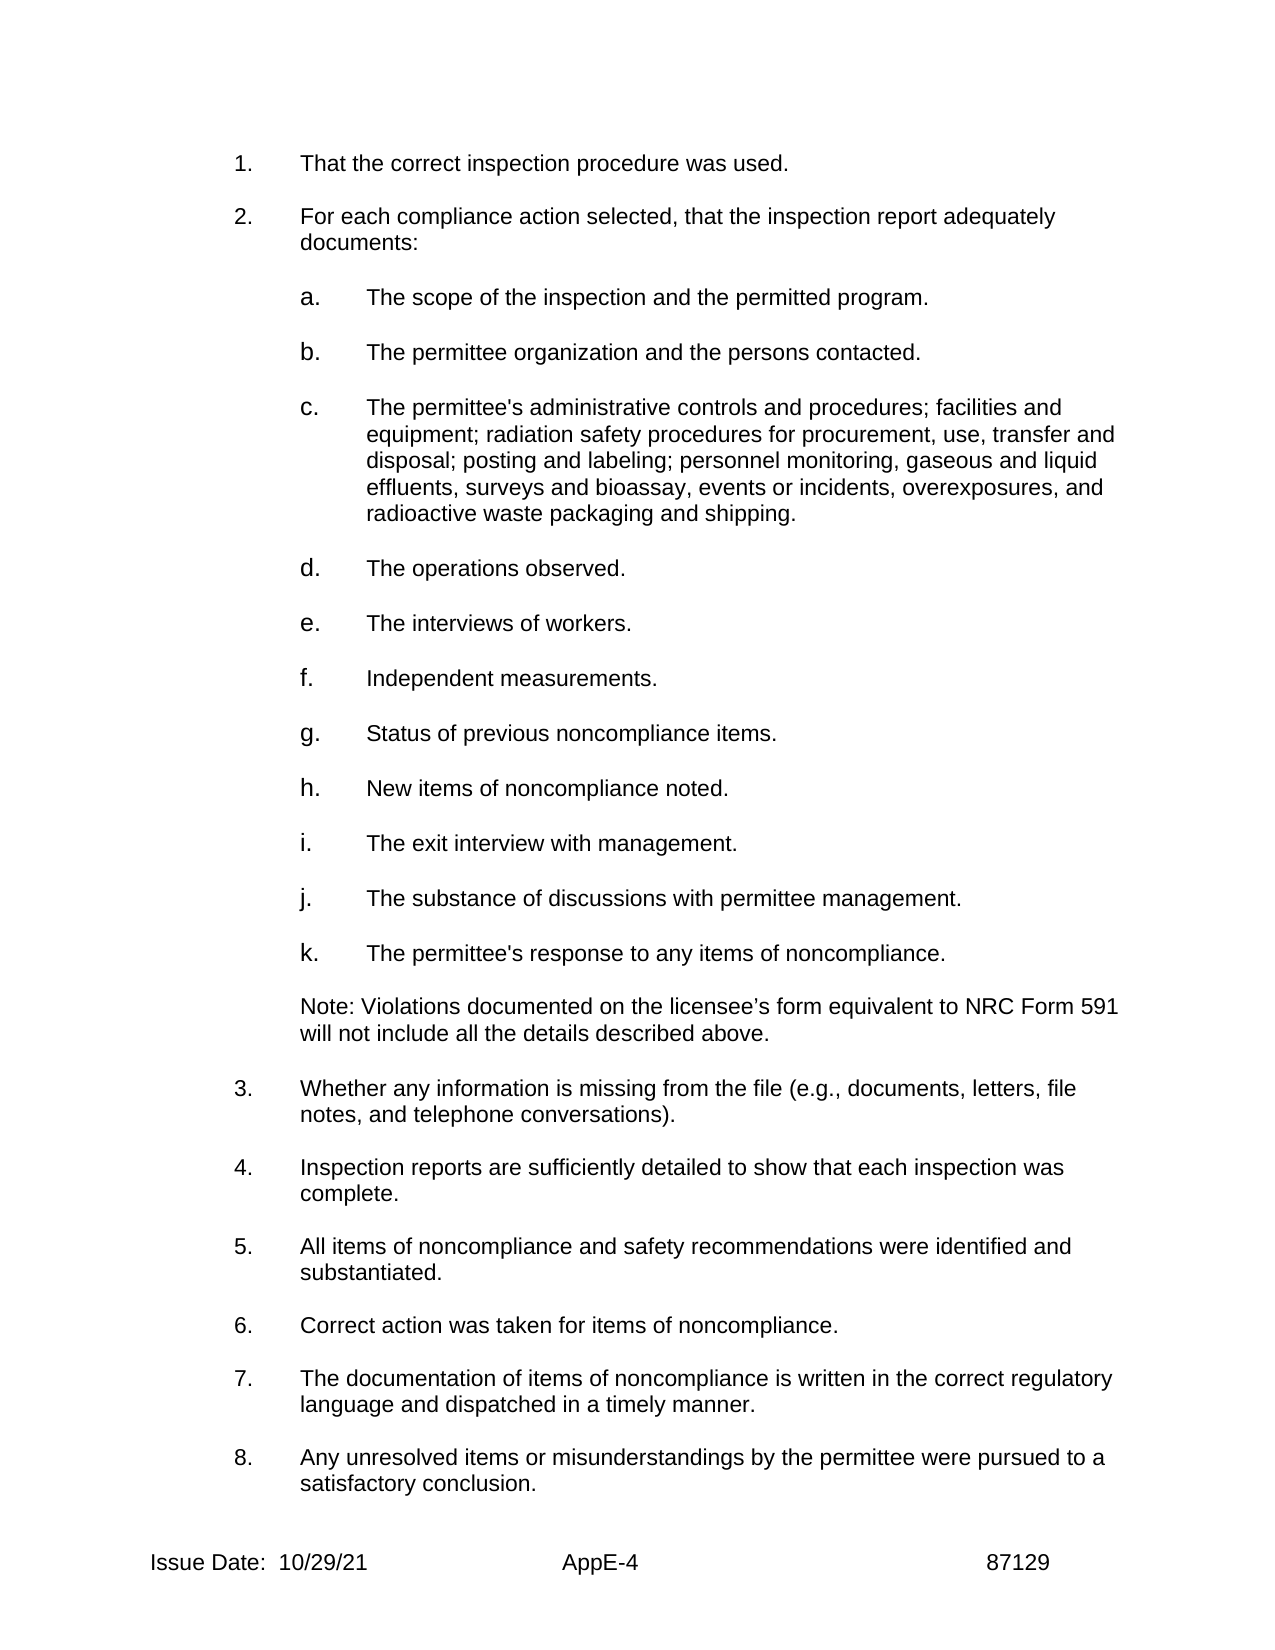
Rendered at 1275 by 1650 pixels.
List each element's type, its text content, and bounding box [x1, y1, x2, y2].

list The documentation of items of noncompliance is written in the correct regulatory language and dispatched in a timely manner. [234, 1365, 1125, 1417]
list The permittee's administrative controls and procedures; facilities and equipment; radiation safety procedures for procurement, use, transfer and disposal; posting and labeling; personnel monitoring, gaseous and liquid effluents, surveys and bioassay, events or incidents, overexposures, and radioactive waste packaging and shipping. [300, 392, 1125, 526]
list The permittee organization and the persons contacted. [300, 337, 1125, 366]
list Whether any information is missing from the file (e.g., documents, letters, file notes, and telephone conversations). [234, 1075, 1125, 1127]
list For each compliance action selected, that the inspection report adequately documents: [234, 203, 1125, 255]
list Correct action was taken for items of noncompliance. [234, 1312, 1125, 1338]
list That the correct inspection procedure was used. [234, 150, 1125, 176]
list The substance of discussions with permittee management. [300, 883, 1125, 912]
list Status of previous noncompliance items. [300, 718, 1125, 747]
list The operations observed. [300, 552, 1125, 581]
list The exit interview with management. [300, 828, 1125, 857]
list All items of noncompliance and safety recommendations were identified and substantiated. [234, 1233, 1125, 1286]
list The scope of the inspection and the permitted program. [300, 282, 1125, 311]
list Inspection reports are sufficiently detailed to show that each inspection was complete. [234, 1154, 1125, 1207]
list The interviews of workers. [300, 608, 1125, 636]
text Note: Violations documented on the licensee’s form equivalent to NRC Form 591 will not include all the details described above. [300, 993, 1125, 1046]
list The permittee's response to any items of noncompliance. [300, 938, 1125, 967]
list Independent measurements. [300, 663, 1125, 691]
list Any unresolved items or misunderstandings by the permittee were pursued to a satisfactory conclusion. [234, 1444, 1125, 1496]
list New items of noncompliance noted. [300, 773, 1125, 802]
